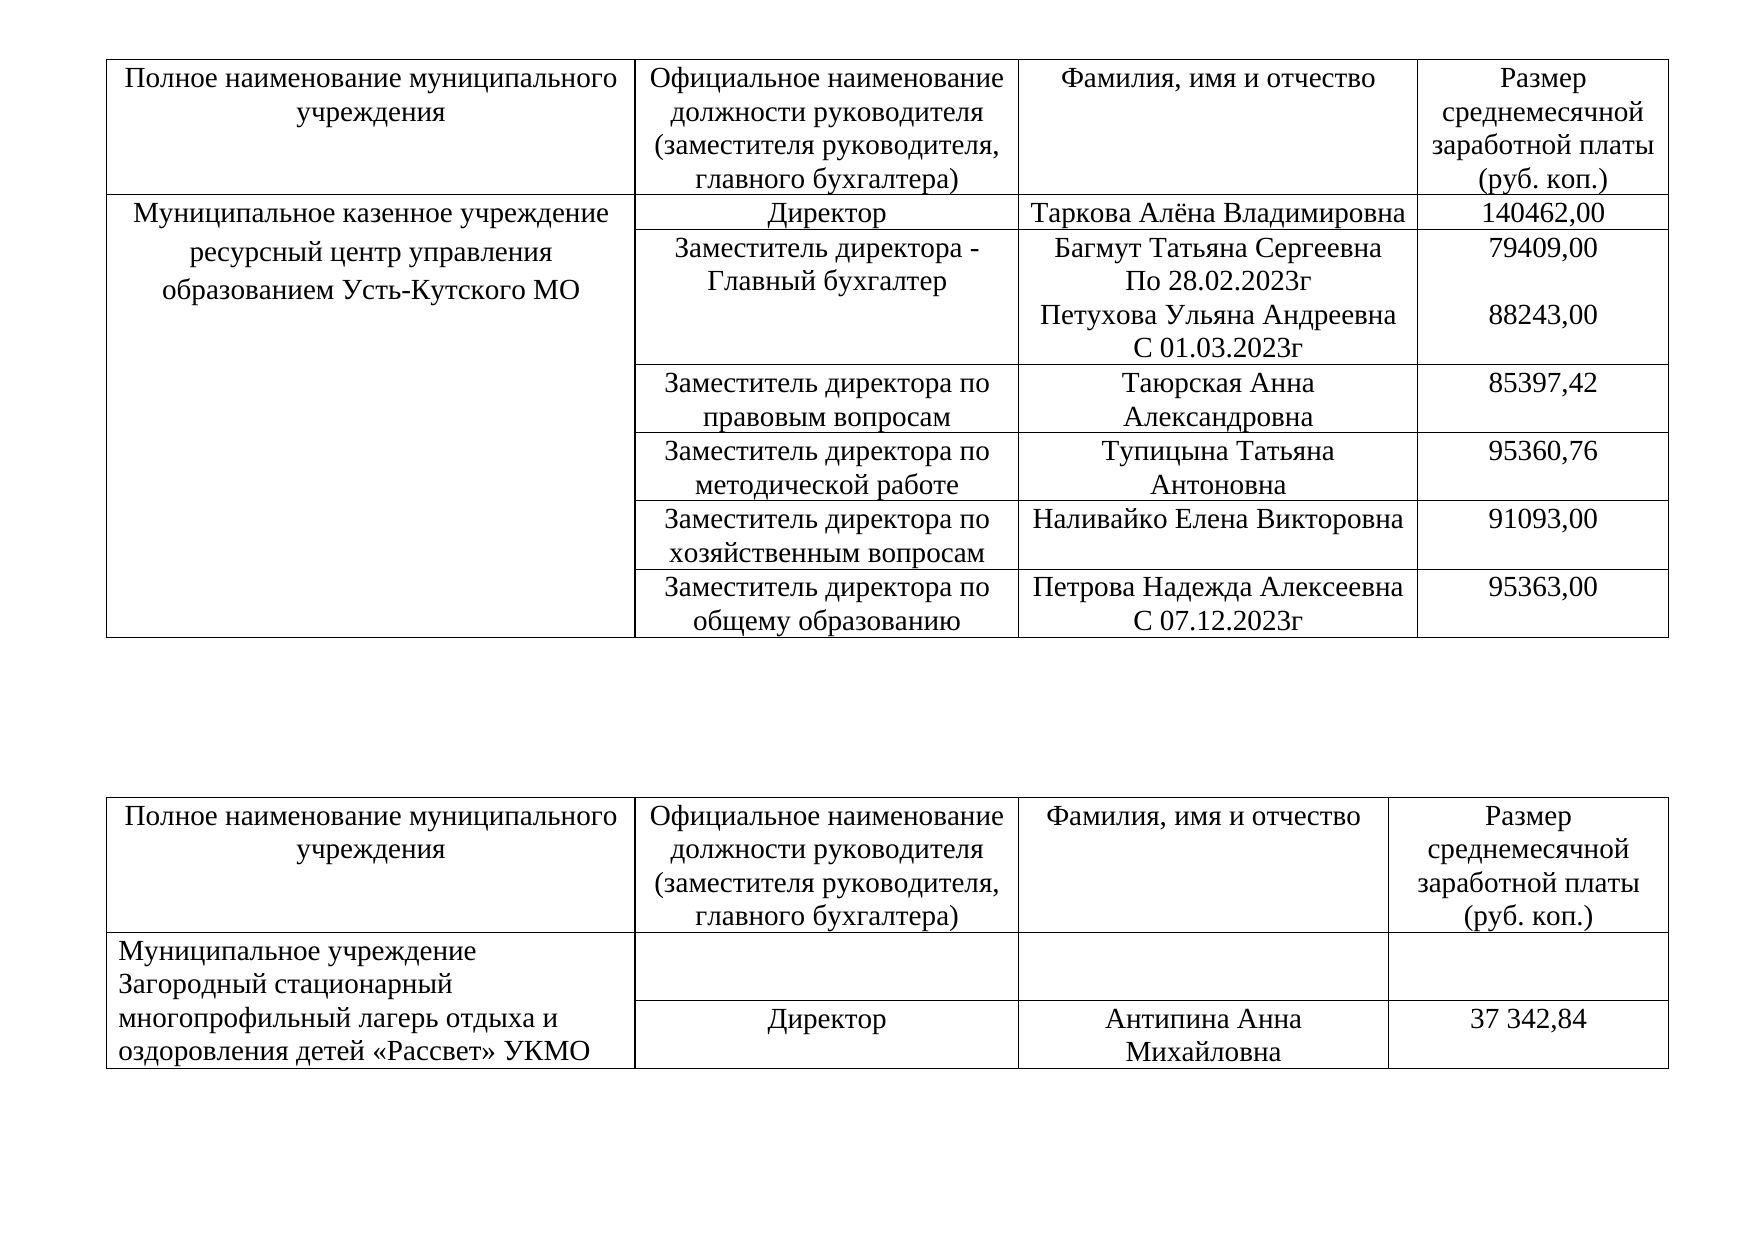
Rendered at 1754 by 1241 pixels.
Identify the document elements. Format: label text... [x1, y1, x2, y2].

table_cell Муниципальное учреждение Загородный стационарный многопрофильный лагерь отдыха и оздоровления детей «Рассвет» УКМО [107, 933, 634, 1068]
table_cell 37 342,84 [1389, 1001, 1668, 1068]
table_cell Тупицына Татьяна Антоновна [1019, 433, 1417, 500]
table_cell Заместитель директора по хозяйственным вопросам [636, 501, 1018, 568]
table_cell Заместитель директора по методической работе [636, 433, 1018, 500]
table_cell 85397,42 [1418, 365, 1668, 432]
table_cell Заместитель директора по правовым вопросам [636, 365, 1018, 432]
table_cell Петрова Надежда Алексеевна С 07.12.2023г [1019, 570, 1417, 637]
table_cell [1389, 933, 1668, 1000]
table_cell 79409,00 88243,00 [1418, 230, 1668, 364]
table_header Фамилия, имя и отчество [1019, 798, 1388, 932]
table_cell Директор [636, 195, 1018, 229]
table_cell 95360,76 [1418, 433, 1668, 500]
table_cell Заместитель директора - Главный бухгалтер [636, 230, 1018, 364]
table_cell Багмут Татьяна Сергеевна По 28.02.2023г Петухова Ульяна Андреевна С 01.03.2023г [1019, 230, 1417, 364]
table_header Размер среднемесячной заработной платы (руб. коп.) [1418, 60, 1668, 194]
table_cell Наливайко Елена Викторовна [1019, 501, 1417, 568]
table_cell 140462,00 [1418, 195, 1668, 229]
table_header Полное наименование муниципального учреждения [107, 798, 634, 932]
table_cell [636, 933, 1018, 1000]
table_cell Муниципальное казенное учреждение ресурсный центр управления образованием Усть-Кутского МО [107, 195, 634, 637]
table_cell 91093,00 [1418, 501, 1668, 568]
table_header Официальное наименование должности руководителя (заместителя руководителя, главного бухгалтера) [636, 60, 1018, 194]
table_cell Заместитель директора по общему образованию [636, 570, 1018, 637]
table_cell Таркова Алёна Владимировна [1019, 195, 1417, 229]
table_cell 95363,00 [1418, 570, 1668, 637]
table_cell Антипина Анна Михайловна [1019, 1001, 1388, 1068]
table_header Полное наименование муниципального учреждения [107, 60, 634, 194]
table_cell Таюрская Анна Александровна [1019, 365, 1417, 432]
table_cell [1019, 933, 1388, 1000]
table_cell Директор [636, 1001, 1018, 1068]
table_header Фамилия, имя и отчество [1019, 60, 1417, 194]
table_header Официальное наименование должности руководителя (заместителя руководителя, главного бухгалтера) [636, 798, 1018, 932]
table_header Размер среднемесячной заработной платы (руб. коп.) [1389, 798, 1668, 932]
